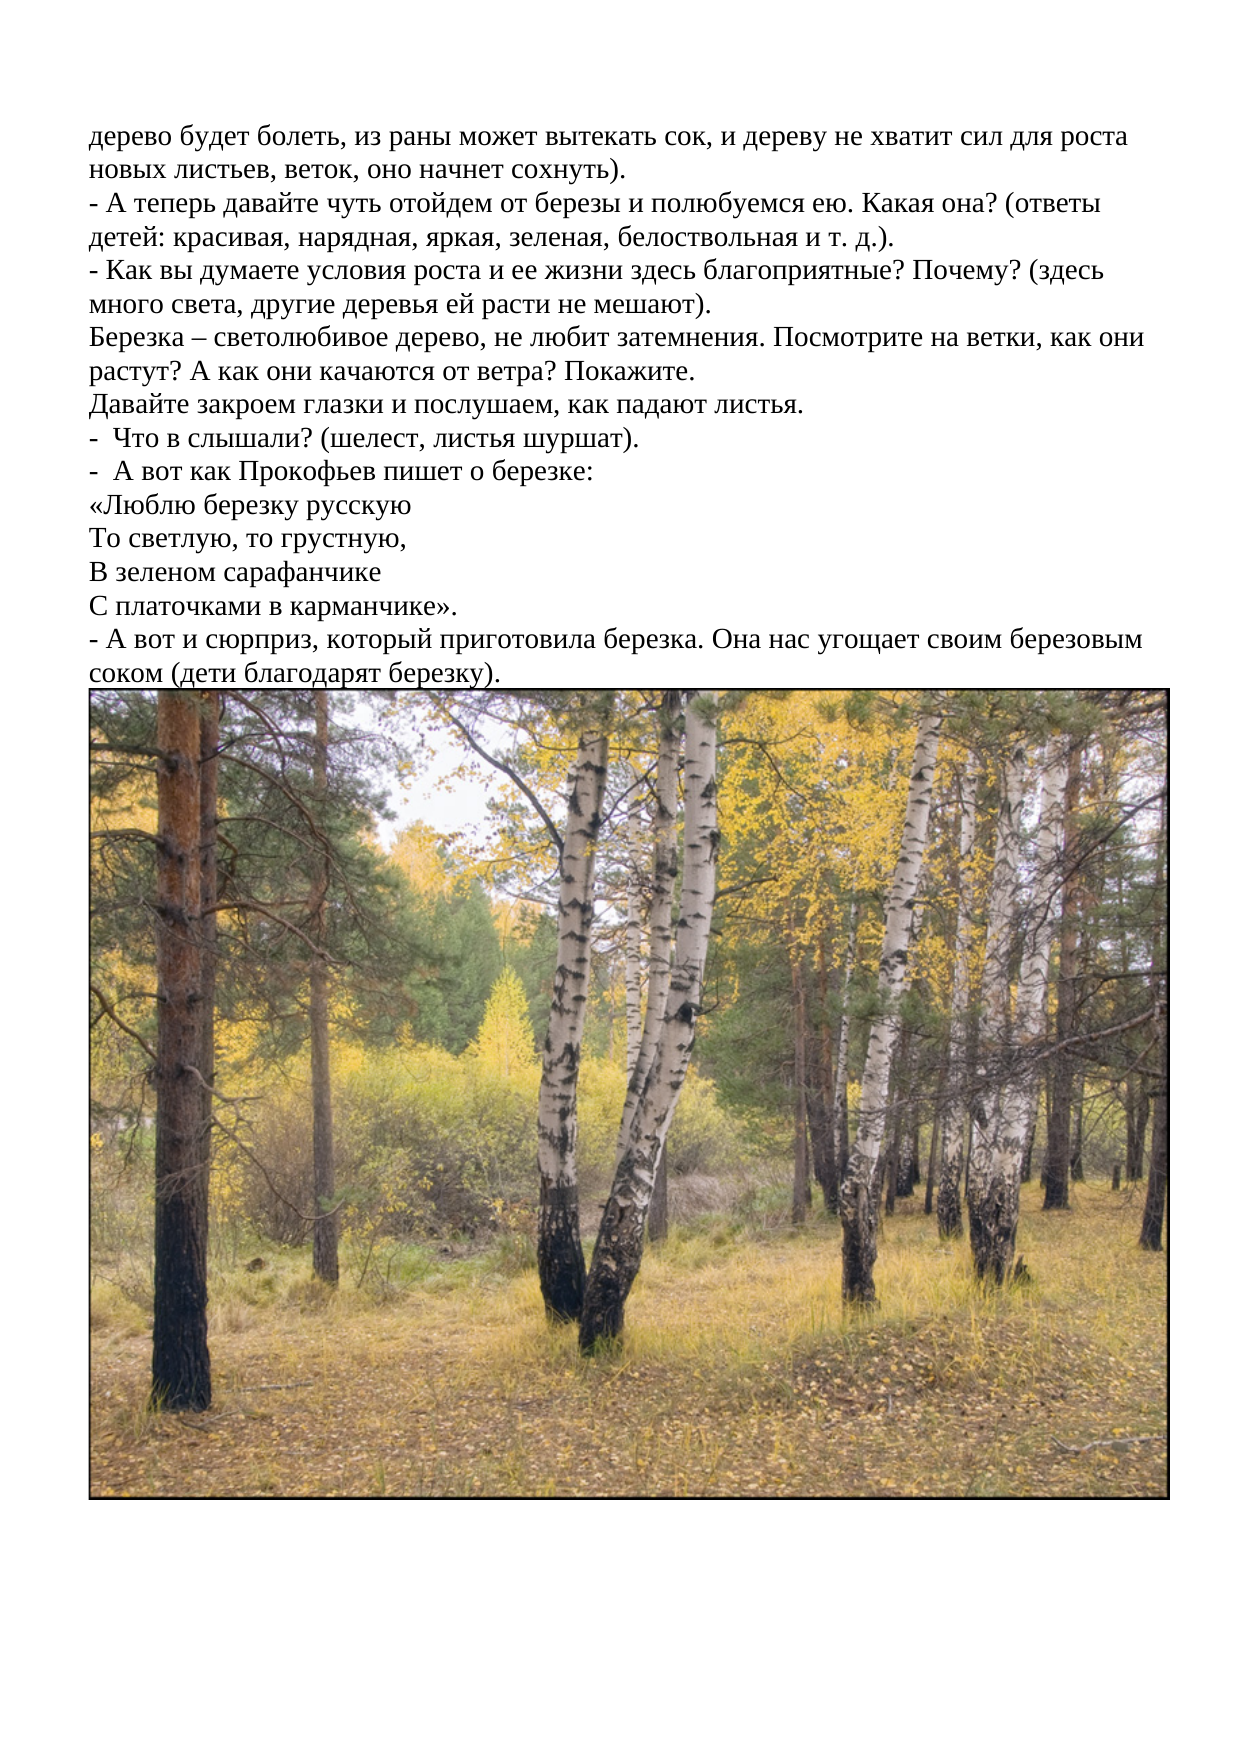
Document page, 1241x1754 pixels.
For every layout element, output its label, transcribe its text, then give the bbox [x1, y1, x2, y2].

text Березка – светолюбивое дерево, не любит затемнения. Посмотрите на ветки, как они растут? А как они качаются от ветра? Покажите. [88, 319, 1152, 386]
text То светлую, то грустную, [88, 521, 1152, 554]
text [88, 118, 1152, 185]
picture [88, 688, 1170, 1500]
text С платочками в карманчике». [88, 588, 1152, 621]
text - А вот и сюрприз, который приготовила березка. Она нас угощает своим березовым соком (дети благодарят березку). [88, 621, 1152, 688]
text - А теперь давайте чуть отойдем от березы и полюбуемся ею. Какая она? (ответы детей: красивая, нарядная, яркая, зеленая, белоствольная и т. д.). [88, 185, 1152, 252]
text - А вот как Прокофьев пишет о березке: [88, 453, 1152, 487]
text - Что в слышали? (шелест, листья шуршат). [88, 420, 1152, 453]
text В зеленом сарафанчике [88, 554, 1152, 588]
text «Люблю березку русскую [88, 487, 1152, 521]
text - Как вы думаете условия роста и ее жизни здесь благоприятные? Почему? (здесь много света, другие деревья ей расти не мешают). [88, 252, 1152, 319]
text Давайте закроем глазки и послушаем, как падают листья. [88, 386, 1152, 420]
